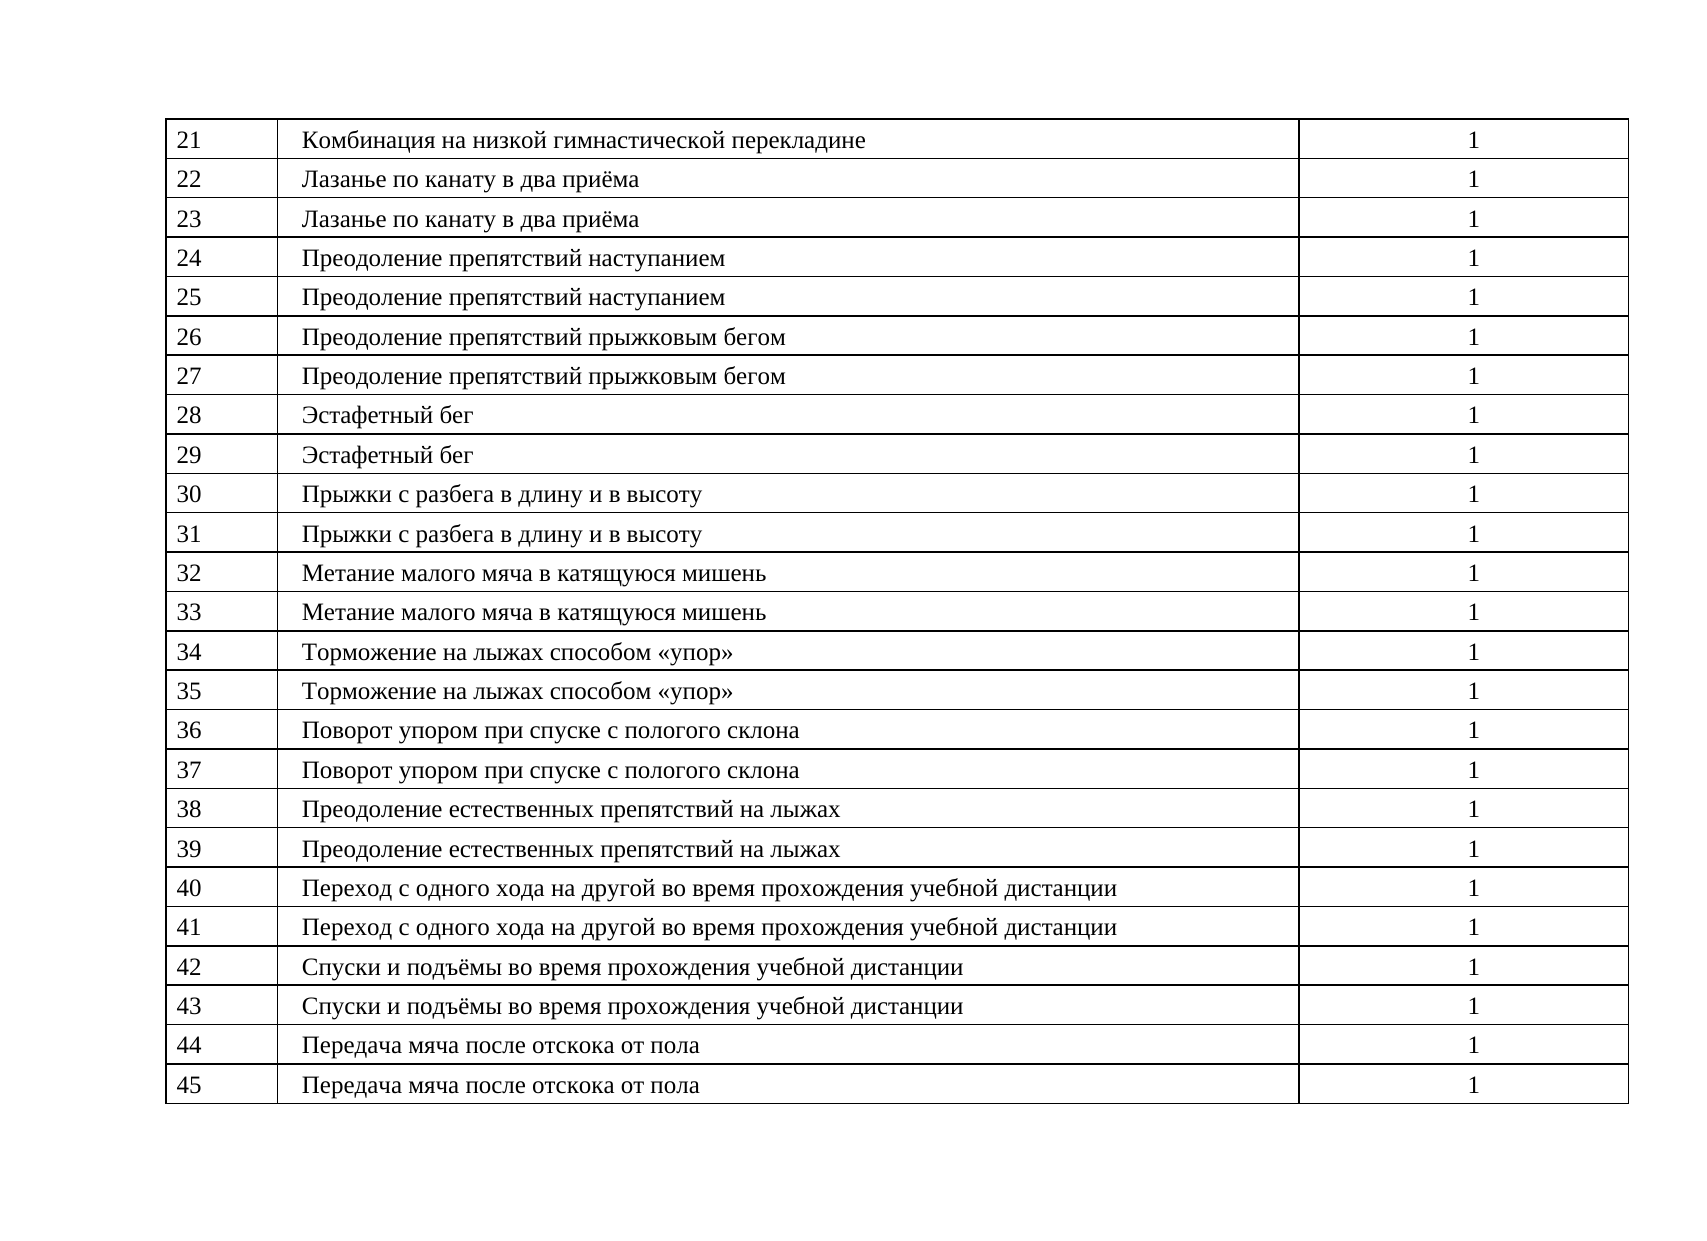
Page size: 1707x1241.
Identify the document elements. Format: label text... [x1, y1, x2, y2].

table_cell Преодоление препятствий прыжковым бегом [278, 356, 1298, 394]
table_cell 1 [1300, 947, 1628, 984]
table_cell 33 [167, 592, 277, 630]
table_cell 1 [1300, 632, 1628, 669]
table_cell Метание малого мяча в катящуюся мишень [278, 592, 1298, 630]
table_cell Торможение на лыжах способом «упор» [278, 632, 1298, 669]
table_cell 28 [167, 395, 277, 433]
table_cell 25 [167, 277, 277, 315]
table_cell 1 [1300, 592, 1628, 630]
table_cell Поворот упором при спуске с пологого склона [278, 750, 1298, 787]
table_cell 35 [167, 671, 277, 709]
table_cell Переход с одного хода на другой во время прохождения учебной дистанции [278, 907, 1298, 945]
table_cell Спуски и подъёмы во время прохождения учебной дистанции [278, 947, 1298, 984]
table_cell 1 [1300, 1025, 1628, 1063]
table_cell 29 [167, 435, 277, 472]
table_cell 30 [167, 474, 277, 512]
table_cell 40 [167, 868, 277, 906]
table_cell 1 [1300, 828, 1628, 866]
table_cell Преодоление естественных препятствий на лыжах [278, 828, 1298, 866]
table_cell 1 [1300, 435, 1628, 472]
table_cell 34 [167, 632, 277, 669]
table_cell 1 [1300, 238, 1628, 276]
table_cell Торможение на лыжах способом «упор» [278, 671, 1298, 709]
table_cell 45 [167, 1065, 277, 1102]
table_cell 1 [1300, 198, 1628, 236]
table_cell Эстафетный бег [278, 435, 1298, 472]
table_cell Преодоление препятствий наступанием [278, 277, 1298, 315]
table_cell 22 [167, 159, 277, 197]
table_cell 1 [1300, 986, 1628, 1024]
table_cell 24 [167, 238, 277, 276]
table_cell Передача мяча после отскока от пола [278, 1025, 1298, 1063]
table_cell 1 [1300, 553, 1628, 591]
table_cell 37 [167, 750, 277, 787]
table_cell Преодоление препятствий прыжковым бегом [278, 317, 1298, 354]
table_cell 1 [1300, 868, 1628, 906]
table_cell 1 [1300, 513, 1628, 551]
table_cell 1 [1300, 1065, 1628, 1102]
table_cell Прыжки с разбега в длину и в высоту [278, 474, 1298, 512]
table_cell 1 [1300, 120, 1628, 157]
table_cell Преодоление естественных препятствий на лыжах [278, 789, 1298, 827]
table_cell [278, 120, 1298, 157]
table_cell 1 [1300, 277, 1628, 315]
table_cell 1 [1300, 317, 1628, 354]
table_cell 1 [1300, 907, 1628, 945]
table_cell 26 [167, 317, 277, 354]
table_cell 36 [167, 710, 277, 748]
table_cell Прыжки с разбега в длину и в высоту [278, 513, 1298, 551]
table_cell 42 [167, 947, 277, 984]
table_cell 27 [167, 356, 277, 394]
table_cell 1 [1300, 395, 1628, 433]
table_cell Эстафетный бег [278, 395, 1298, 433]
table_cell 1 [1300, 710, 1628, 748]
table_cell 1 [1300, 671, 1628, 709]
table_cell Спуски и подъёмы во время прохождения учебной дистанции [278, 986, 1298, 1024]
table_cell 43 [167, 986, 277, 1024]
table_cell 21 [167, 120, 277, 157]
table_cell Лазанье по канату в два приёма [278, 198, 1298, 236]
table_cell 32 [167, 553, 277, 591]
table_cell Метание малого мяча в катящуюся мишень [278, 553, 1298, 591]
table_cell 44 [167, 1025, 277, 1063]
table_cell 31 [167, 513, 277, 551]
table_cell 23 [167, 198, 277, 236]
table_cell Передача мяча после отскока от пола [278, 1065, 1298, 1102]
table_cell Поворот упором при спуске с пологого склона [278, 710, 1298, 748]
table_cell Преодоление препятствий наступанием [278, 238, 1298, 276]
table_cell 41 [167, 907, 277, 945]
table_cell 1 [1300, 474, 1628, 512]
table_cell 1 [1300, 750, 1628, 787]
table_cell 1 [1300, 789, 1628, 827]
table_cell Переход с одного хода на другой во время прохождения учебной дистанции [278, 868, 1298, 906]
table_cell Лазанье по канату в два приёма [278, 159, 1298, 197]
table_cell 38 [167, 789, 277, 827]
table_cell 1 [1300, 159, 1628, 197]
table_cell 39 [167, 828, 277, 866]
table_cell 1 [1300, 356, 1628, 394]
